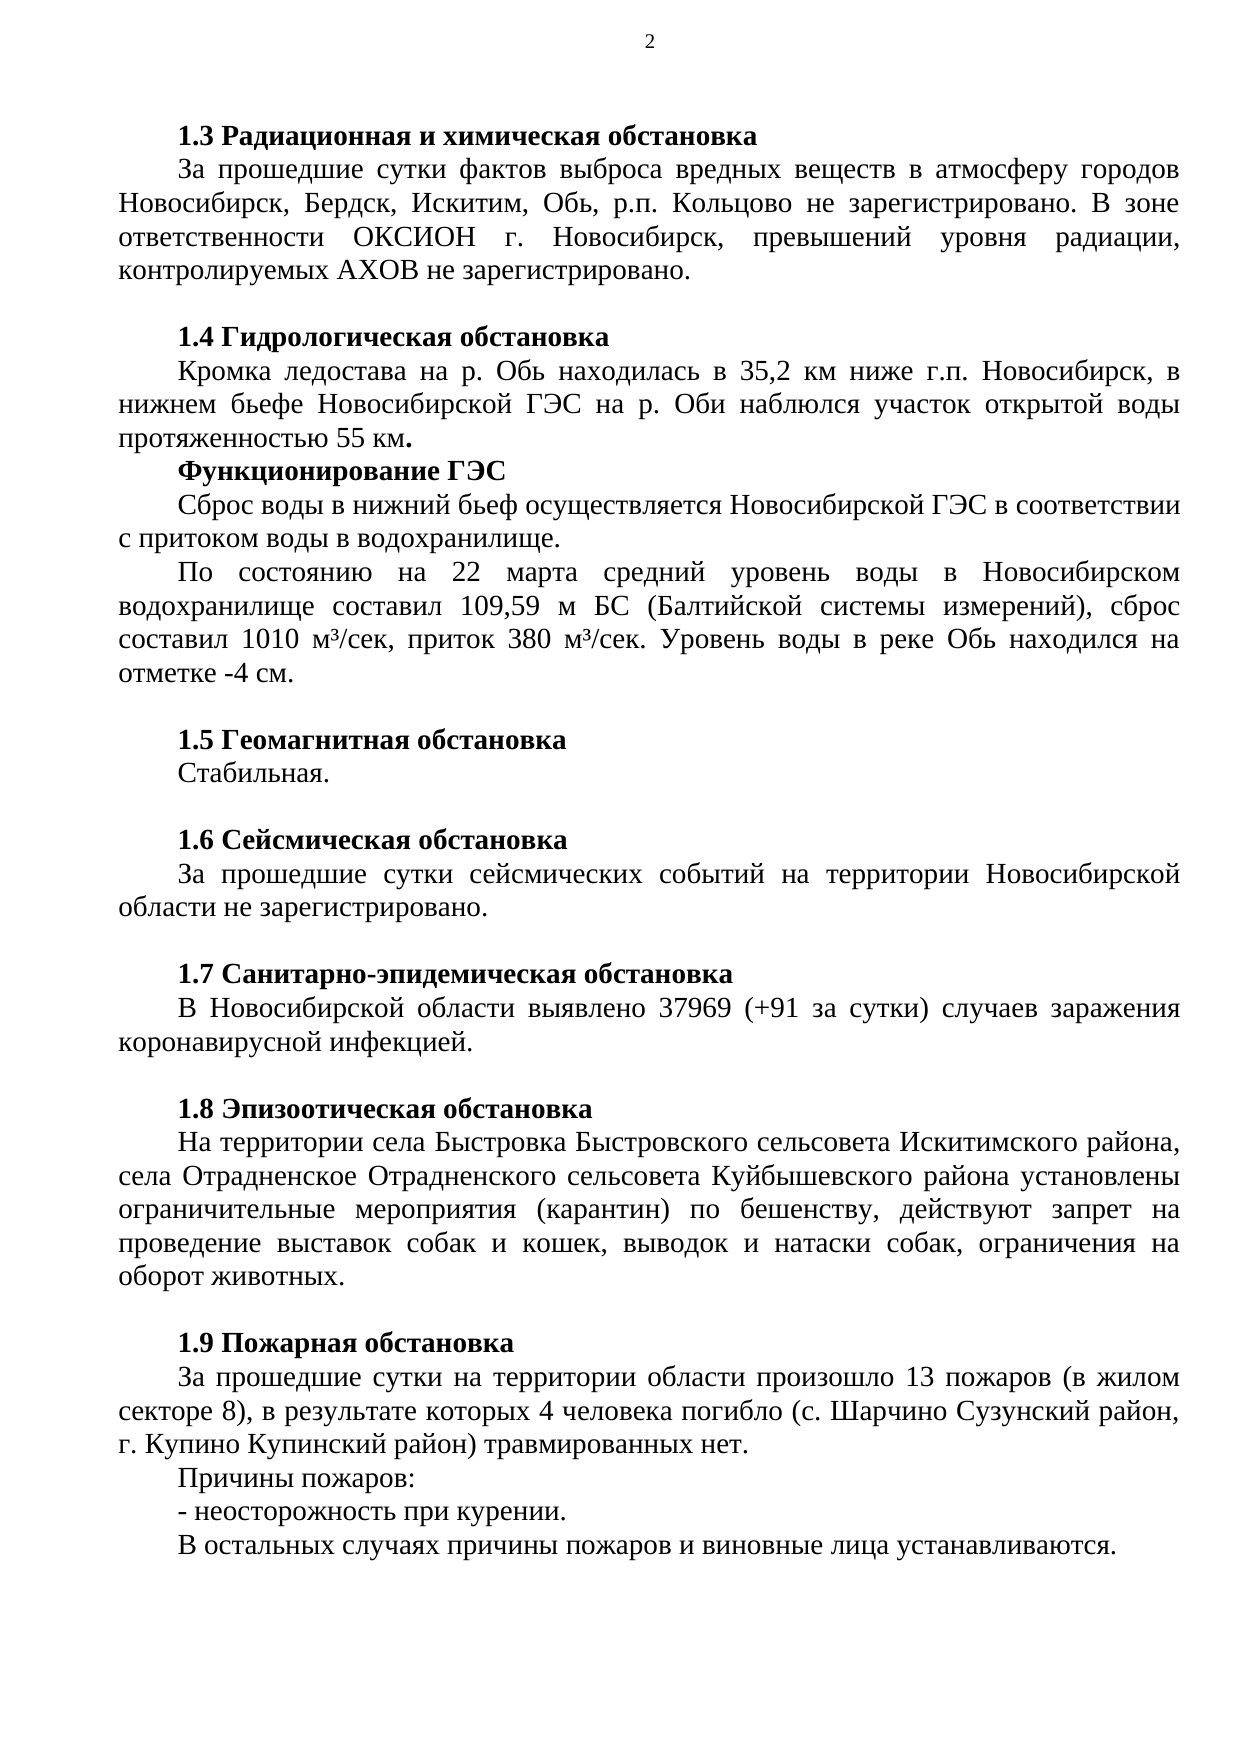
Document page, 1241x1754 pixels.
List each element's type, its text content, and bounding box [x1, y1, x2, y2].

text Сброс воды в нижний бьеф осуществляется Новосибирской ГЭС в соответствии с притоком воды в водохранилище. [118, 487, 1181, 554]
text За прошедшие сутки фактов выброса вредных веществ в атмосферу городов Новосибирск, Бердск, Искитим, Обь, р.п. Кольцово не зарегистрировано. В зоне ответственности ОКСИОН г. Новосибирск, превышений уровня радиации, контролируемых АХОВ не зарегистрировано. [118, 152, 1181, 286]
text 1.3 Радиационная и химическая обстановка [118, 118, 1181, 152]
text Функционирование ГЭС [118, 453, 1181, 487]
text Стабильная. [118, 755, 1181, 789]
text За прошедшие сутки сейсмических событий на территории Новосибирской области не зарегистрировано. [118, 856, 1181, 923]
text Причины пожаров: [118, 1460, 1181, 1493]
text В остальных случаях причины пожаров и виновные лица устанавливаются. [118, 1527, 1181, 1560]
text В Новосибирской области выявлено 37969 (+91 за сутки) случаев заражения коронавирусной инфекцией. [118, 990, 1181, 1057]
text 1.6 Сейсмическая обстановка [118, 822, 1181, 856]
text Кромка ледостава на р. Обь находилась в 35,2 км ниже г.п. Новосибирск, в нижнем бьефе Новосибирской ГЭС на р. Оби наблюлся участок открытой воды протяженностью 55 км. [118, 353, 1181, 453]
text 1.5 Геомагнитная обстановка [118, 722, 1181, 755]
text - неосторожность при курении. [118, 1493, 1181, 1527]
text 1.8 Эпизоотическая обстановка [118, 1091, 1181, 1124]
text 1.7 Санитарно-эпидемическая обстановка [118, 957, 1181, 990]
text На территории села Быстровка Быстровского сельсовета Искитимского района, села Отрадненское Отрадненского сельсовета Куйбышевского района установлены ограничительные мероприятия (карантин) по бешенству, действуют запрет на проведение выставок собак и кошек, выводок и натаски собак, ограничения на оборот животных. [118, 1124, 1181, 1292]
text По состоянию на 22 марта средний уровень воды в Новосибирском водохранилище составил 109,59 м БС (Балтийской системы измерений), сброс составил 1010 м³/сек, приток 380 м³/сек. Уровень воды в реке Обь находился на отметке -4 см. [118, 554, 1181, 688]
text 1.9 Пожарная обстановка [118, 1326, 1181, 1359]
text 1.4 Гидрологическая обстановка [118, 319, 1181, 353]
text За прошедшие сутки на территории области произошло 13 пожаров (в жилом секторе 8), в результате которых 4 человека погибло (с. Шарчино Сузунский район, г. Купино Купинский район) травмированных нет. [118, 1359, 1181, 1460]
